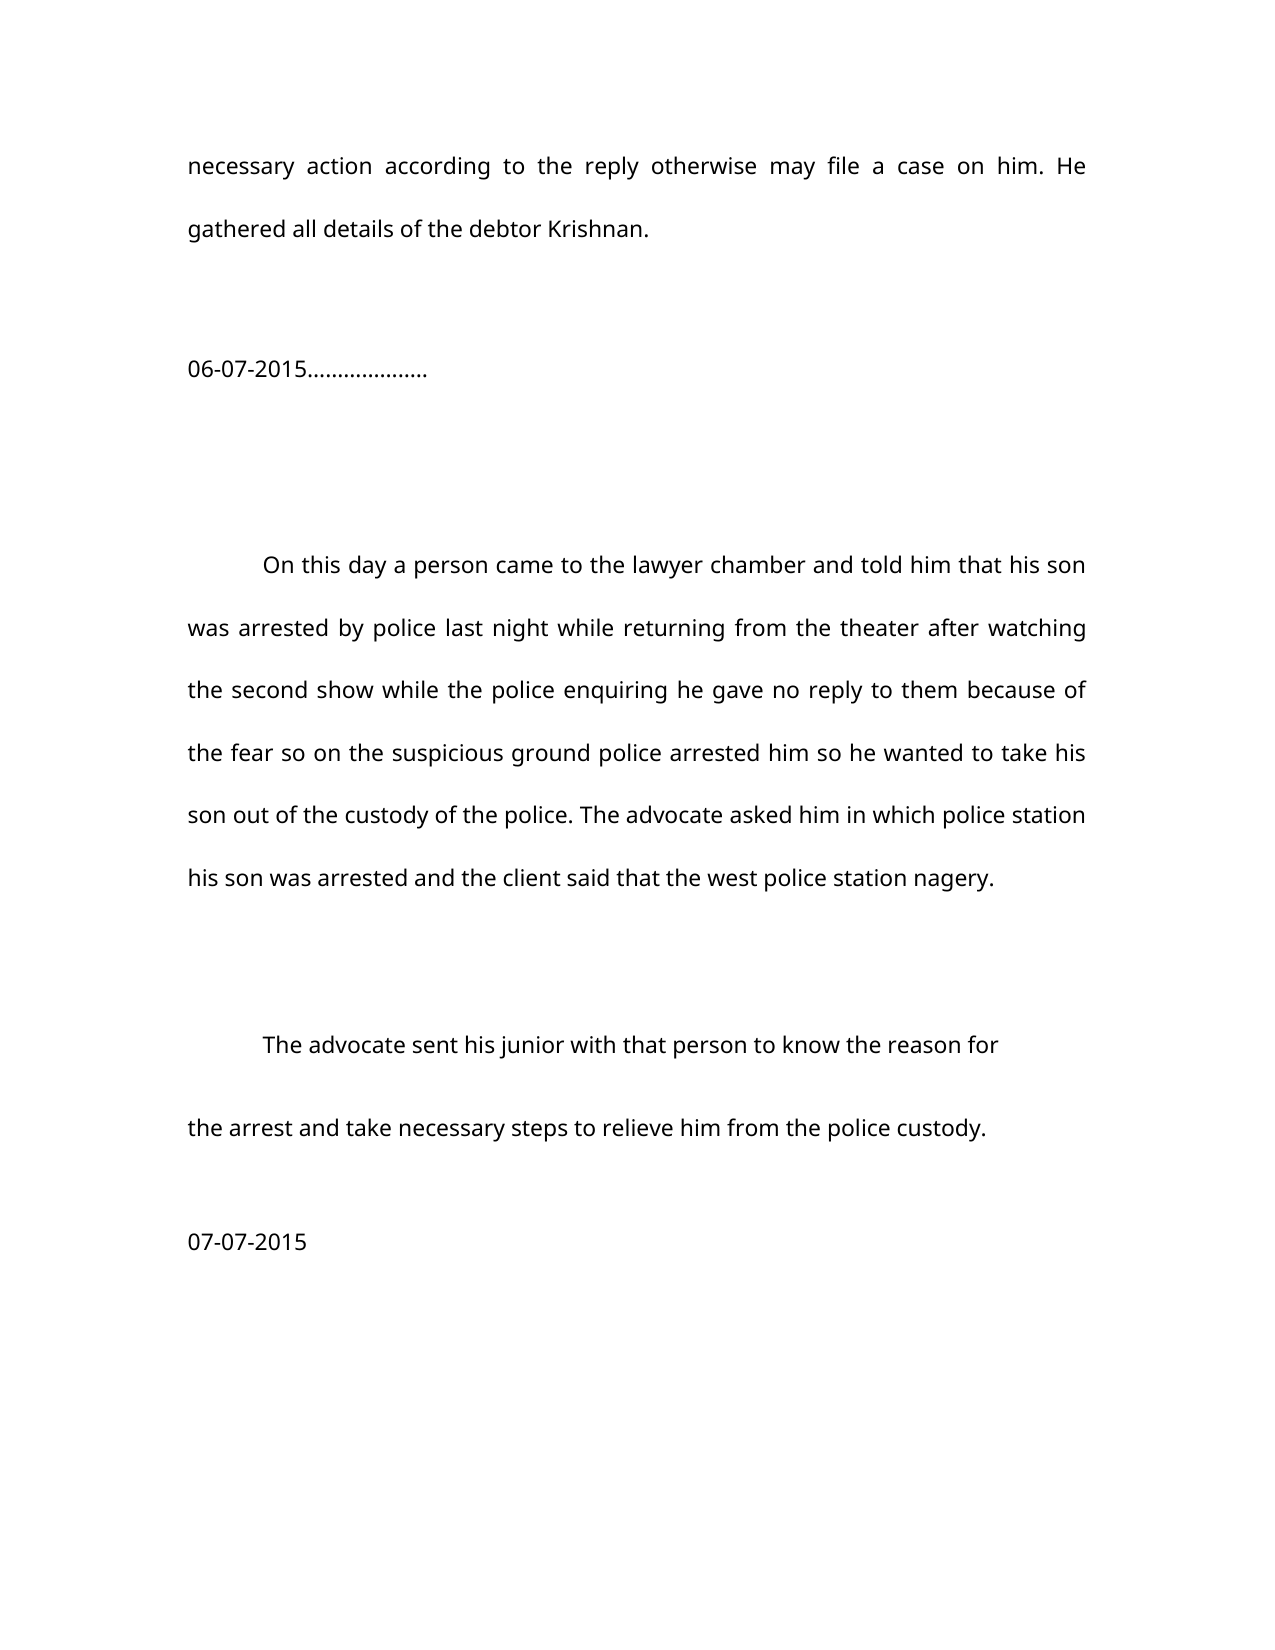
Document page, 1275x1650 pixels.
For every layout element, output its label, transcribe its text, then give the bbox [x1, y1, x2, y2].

text The advocate sent his junior with that person to know the reason for [187, 1029, 1087, 1060]
text 07-07-2015 [187, 1226, 1087, 1257]
text On this day a person came to the lawyer chamber and told him that his son was arrested by police last night while returning from the theater after watching the second show while the police enquiring he gave no reply to them because of the fear so on the suspicious ground police arrested him so he wanted to take his son out of the custody of the police. The advocate asked him in which police station his son was arrested and the client said that the west police station nagery. [187, 549, 1087, 893]
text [187, 150, 1087, 244]
text the arrest and take necessary steps to relieve him from the police custody. [187, 1112, 1087, 1143]
text 06-07-2015……………….. [187, 353, 1087, 384]
